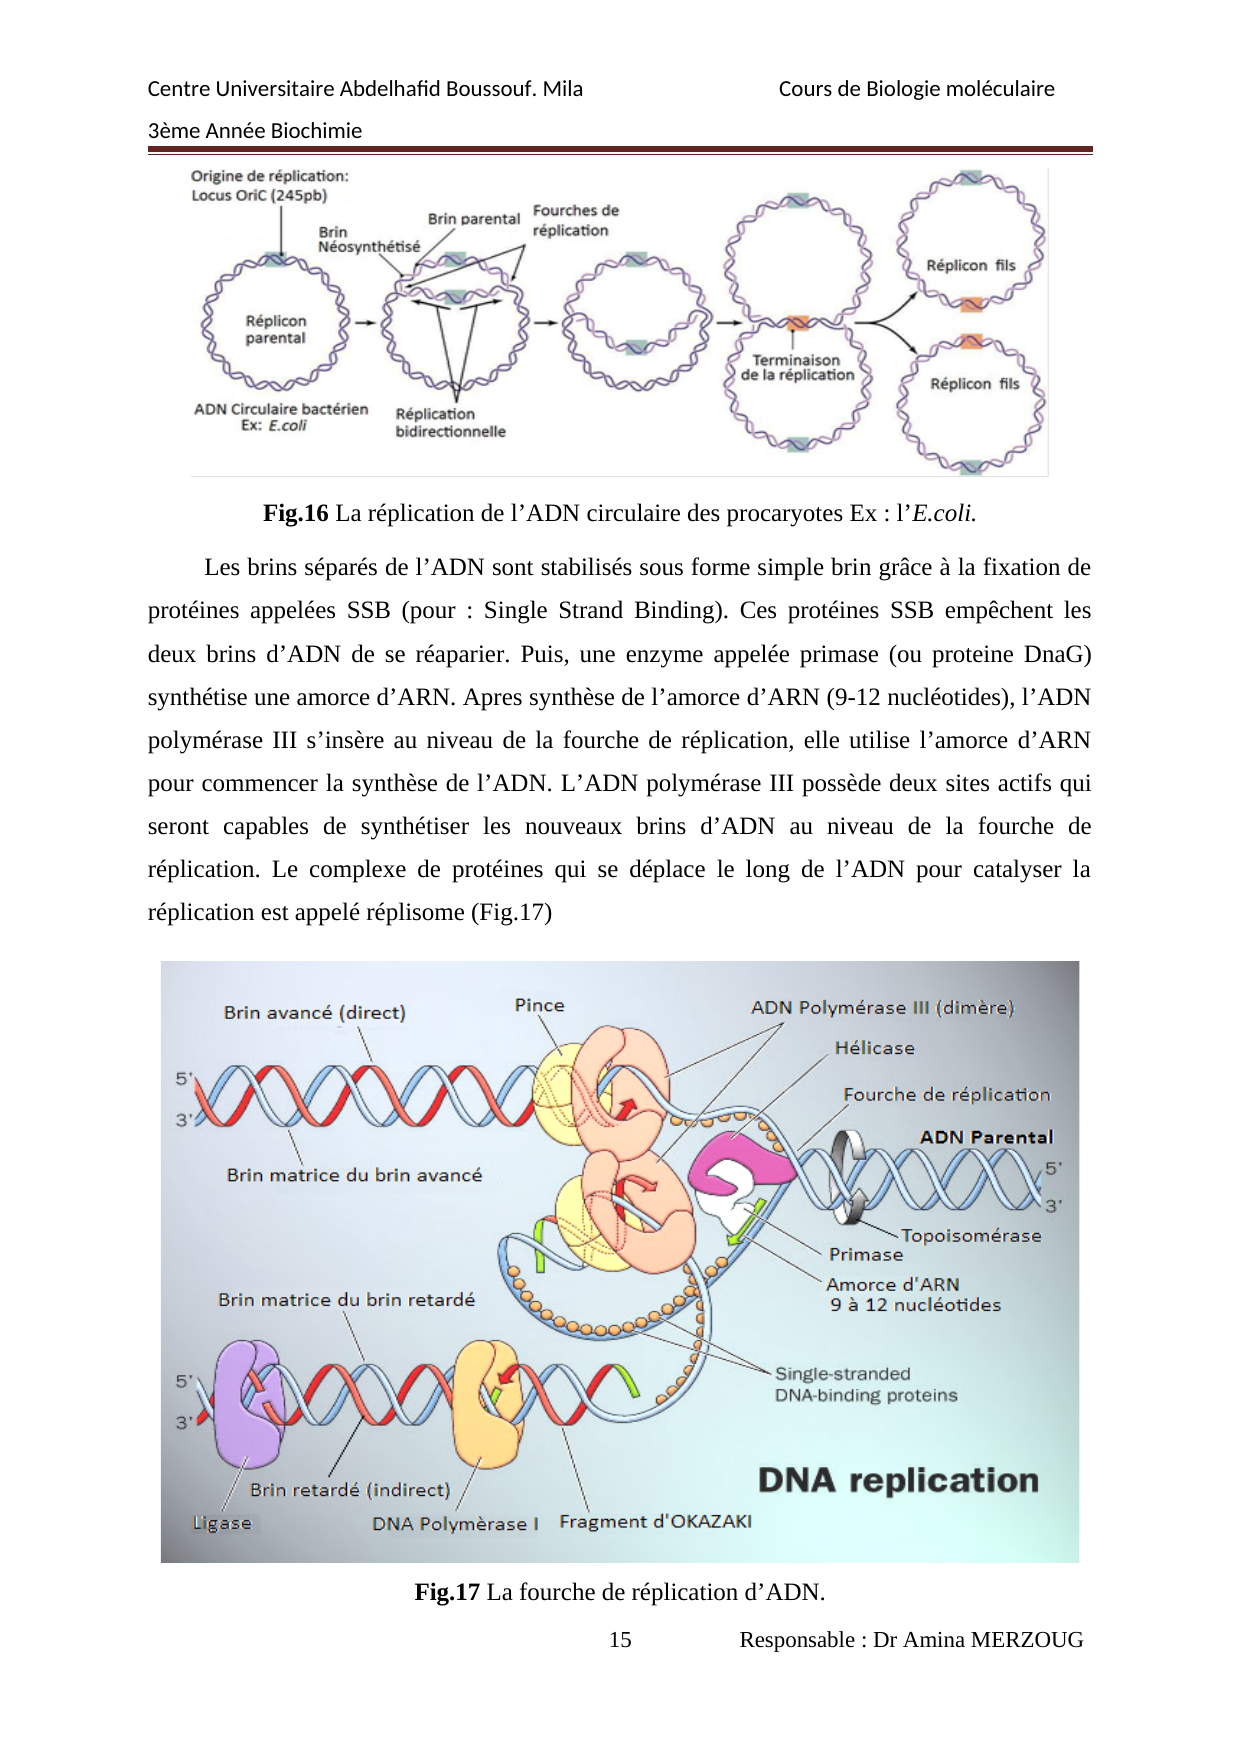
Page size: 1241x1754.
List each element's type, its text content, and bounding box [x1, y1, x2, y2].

picture [160, 961, 1080, 1563]
picture [190, 168, 1050, 478]
text Les brins séparés de l’ADN sont stabilisés sous forme simple brin grâce à la fixation de protéines appelées SSB (pour : Single Strand Binding). Ces protéines SSB empêchent les deux brins d’ADN de se réaparier. Puis, une enzyme appelée primase (ou proteine DnaG) synthétise une amorce d’ARN. Apres synthèse de l’amorce d’ARN (9-12 nucléotides), l’ADN polymérase III s’insère au niveau de la fourche de réplication, elle utilise l’amorce d’ARN pour commencer la synthèse de l’ADN. L’ADN polymérase III possède deux sites actifs qui seront capables de synthétiser les nouveaux brins d’ADN au niveau de la fourche de réplication. Le complexe de protéines qui se déplace le long de l’ADN pour catalyser la réplication est appelé réplisome (Fig.17) [148, 552, 1093, 926]
text Fig.17 La fourche de réplication d’ADN. [148, 1577, 1093, 1606]
text Fig.16 La réplication de l’ADN circulaire des procaryotes Ex : l’E.coli. [148, 498, 1093, 527]
